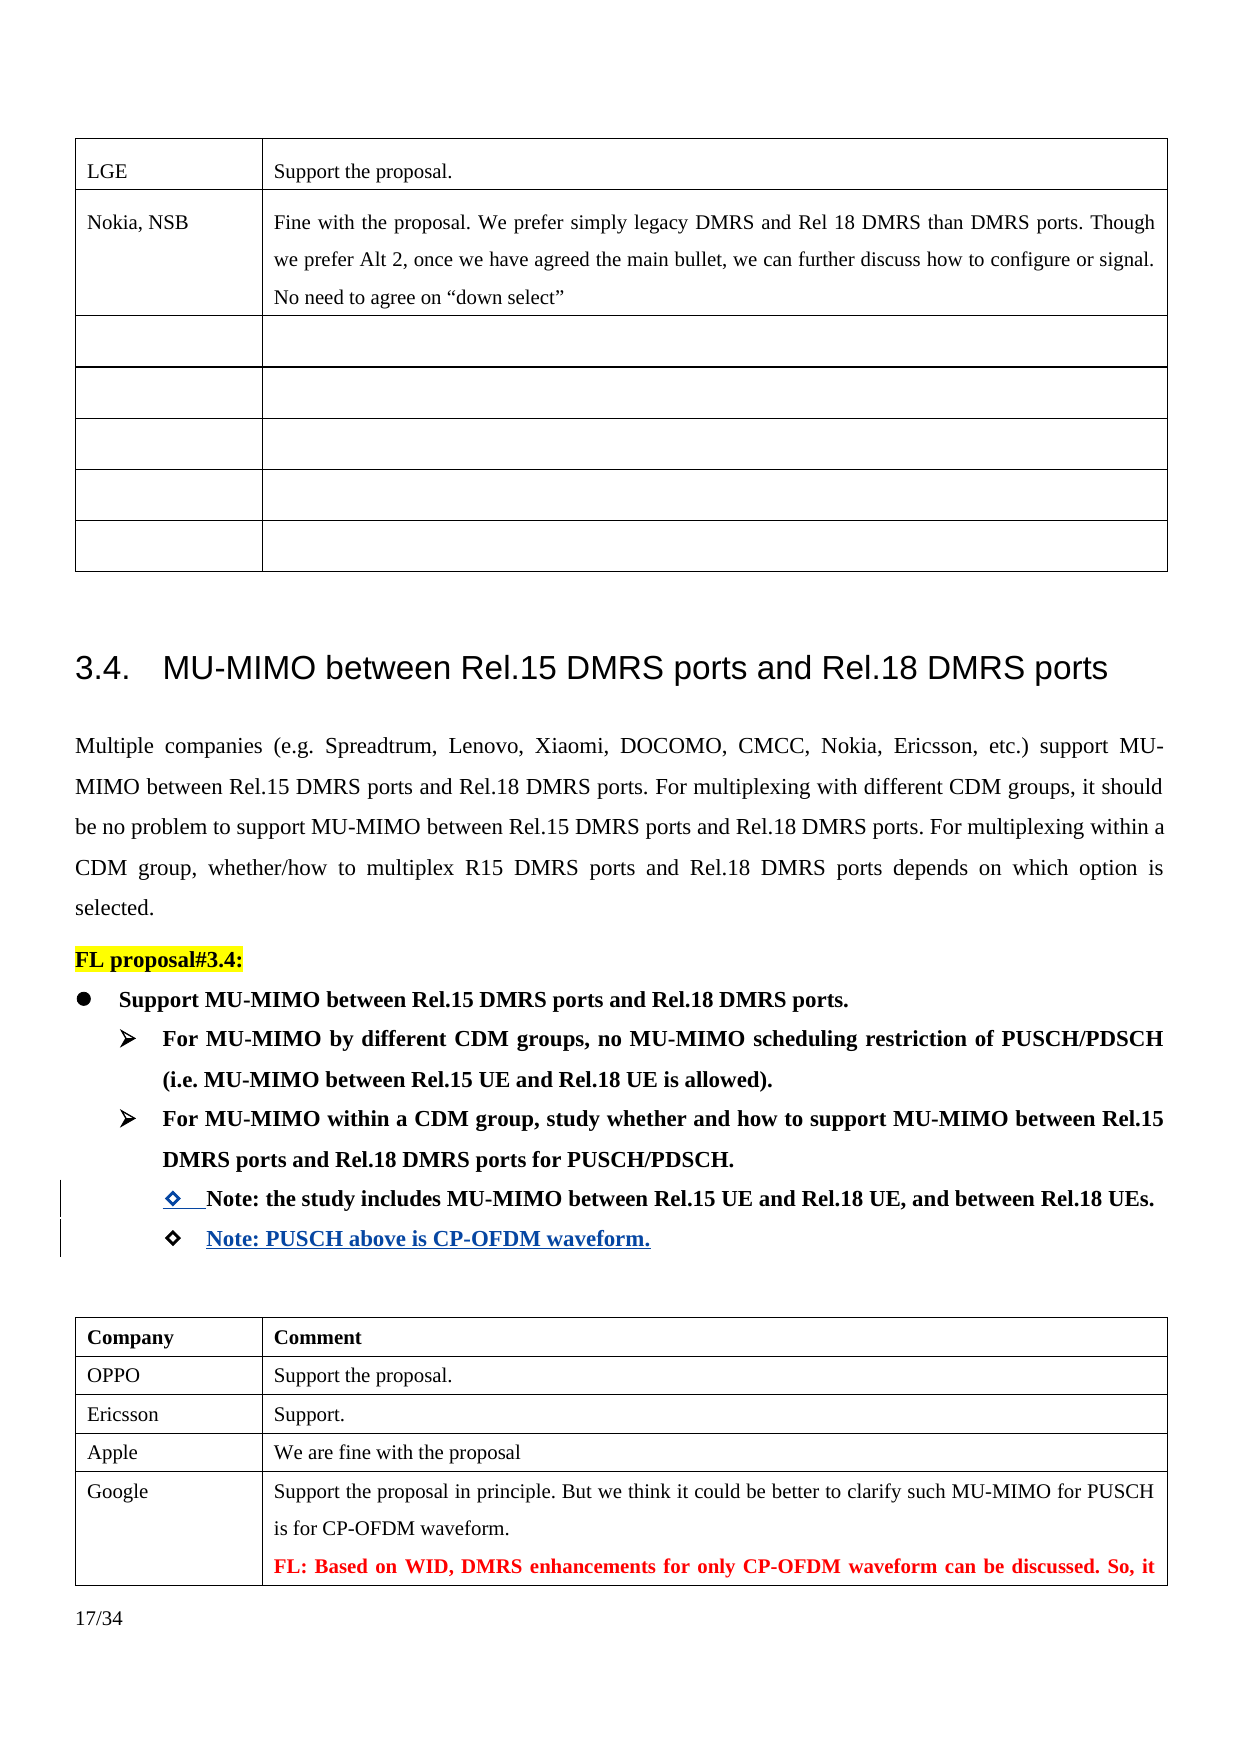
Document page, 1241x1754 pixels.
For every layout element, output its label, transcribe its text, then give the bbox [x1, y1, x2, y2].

table_cell [263, 419, 1167, 468]
table_cell Support the proposal. [263, 1357, 1167, 1394]
table_cell Fine with the proposal. We prefer simply legacy DMRS and Rel 18 DMRS than DMRS ports. Though we prefer Alt 2, once we have agreed the main bullet, we can further discuss how to configure or signal. No need to agree on “down select” [263, 190, 1167, 315]
table_cell [263, 316, 1167, 366]
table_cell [263, 1472, 1167, 1585]
list For MU-MIMO within a CDM group, study whether and how to support MU-MIMO between Rel.15 DMRS ports and Rel.18 DMRS ports for PUSCH/PDSCH. [119, 1100, 1165, 1178]
table_cell [263, 521, 1167, 571]
table_cell OPPO [76, 1357, 262, 1394]
table_cell Support the proposal. [263, 139, 1167, 189]
table_cell Ericsson [76, 1395, 262, 1433]
table_cell [76, 470, 262, 519]
table_header Comment [263, 1318, 1167, 1356]
table_cell Nokia, NSB [76, 190, 262, 315]
table_cell Google [76, 1472, 262, 1585]
list Support MU-MIMO between Rel.15 DMRS ports and Rel.18 DMRS ports. [75, 980, 1165, 1018]
table_cell Support. [263, 1395, 1167, 1433]
table_cell LGE [76, 139, 262, 189]
table_header Company [76, 1318, 262, 1356]
text Multiple companies (e.g. Spreadtrum, Lenovo, Xiaomi, DOCOMO, CMCC, Nokia, Ericsson, etc.) support MU-MIMO between Rel.15 DMRS ports and Rel.18 DMRS ports. For multiplexing with different CDM groups, it should be no problem to support MU-MIMO between Rel.15 DMRS ports and Rel.18 DMRS ports. For multiplexing within a CDM group, whether/how to multiplex R15 DMRS ports and Rel.18 DMRS ports depends on which option is selected. [75, 727, 1165, 926]
table_cell [76, 521, 262, 571]
list Note: the study includes MU-MIMO between Rel.15 UE and Rel.18 UE, and between Rel.18 UEs. [162, 1180, 1165, 1217]
list For MU-MIMO by different CDM groups, no MU-MIMO scheduling restriction of PUSCH/PDSCH (i.e. MU-MIMO between Rel.15 UE and Rel.18 UE is allowed). [119, 1020, 1165, 1098]
table_cell Apple [76, 1434, 262, 1471]
table_cell [76, 316, 262, 366]
table_cell We are fine with the proposal [263, 1434, 1167, 1471]
table_cell [263, 368, 1167, 417]
subtitle MU-MIMO between Rel.15 DMRS ports and Rel.18 DMRS ports [75, 630, 1165, 705]
table_cell [76, 419, 262, 468]
table_cell [76, 368, 262, 417]
text FL proposal#3.4: [75, 941, 1165, 978]
table_cell [263, 470, 1167, 519]
